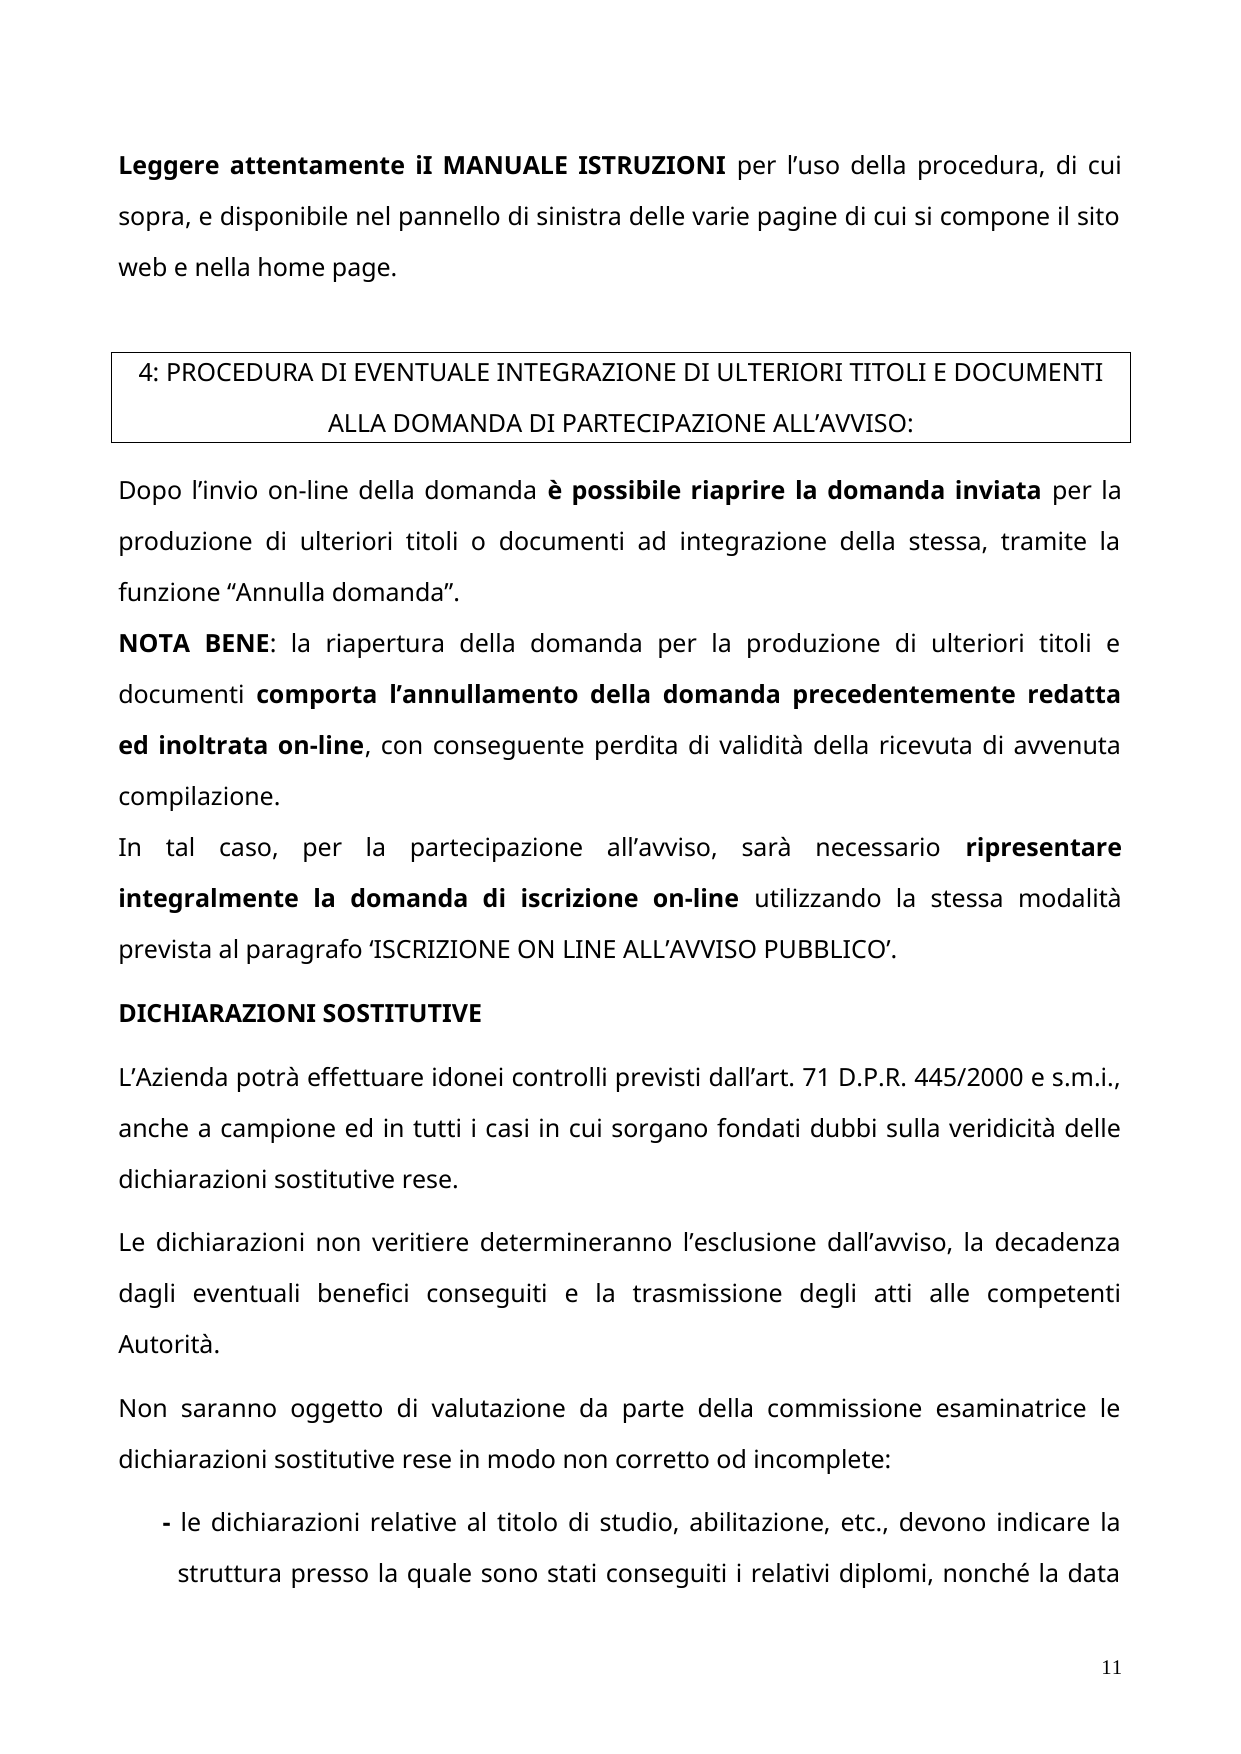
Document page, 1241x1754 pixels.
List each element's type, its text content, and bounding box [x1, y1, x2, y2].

text In tal caso, per la partecipazione all’avviso, sarà necessario ripresentare integralmente la domanda di iscrizione on-line utilizzando la stessa modalità prevista al paragrafo ‘ISCRIZIONE ON LINE ALL’AVVISO PUBBLICO’. [118, 830, 1122, 966]
text NOTA BENE: la riapertura della domanda per la produzione di ulteriori titoli e documenti comporta l’annullamento della domanda precedentemente redatta ed inoltrata on-line, con conseguente perdita di validità della ricevuta di avvenuta compilazione. [118, 626, 1122, 813]
text Le dichiarazioni non veritiere determineranno l’esclusione dall’avviso, la decadenza dagli eventuali benefici conseguiti e la trasmissione degli atti alle competenti Autorità. [118, 1225, 1122, 1361]
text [162, 1505, 1122, 1590]
text Dopo l’invio on-line della domanda è possibile riaprire la domanda inviata per la produzione di ulteriori titoli o documenti ad integrazione della stessa, tramite la funzione “Annulla domanda”. [118, 473, 1122, 609]
text L’Azienda potrà effettuare idonei controlli previsti dall’art. 71 D.P.R. 445/2000 e s.m.i., anche a campione ed in tutti i casi in cui sorgano fondati dubbi sulla veridicità delle dichiarazioni sostitutive rese. [118, 1059, 1122, 1195]
text Non saranno oggetto di valutazione da parte della commissione esaminatrice le dichiarazioni sostitutive rese in modo non corretto od incomplete: [118, 1390, 1122, 1476]
text Leggere attentamente iI MANUALE ISTRUZIONI per l’uso della procedura, di cui sopra, e disponibile nel pannello di sinistra delle varie pagine di cui si compone il sito web e nella home page. [118, 148, 1122, 284]
text DICHIARAZIONI SOSTITUTIVE [118, 996, 1122, 1030]
text 4: PROCEDURA DI EVENTUALE INTEGRAZIONE DI ULTERIORI TITOLI E DOCUMENTI ALLA DOMANDA DI PARTECIPAZIONE ALL’AVVISO: [112, 353, 1130, 442]
